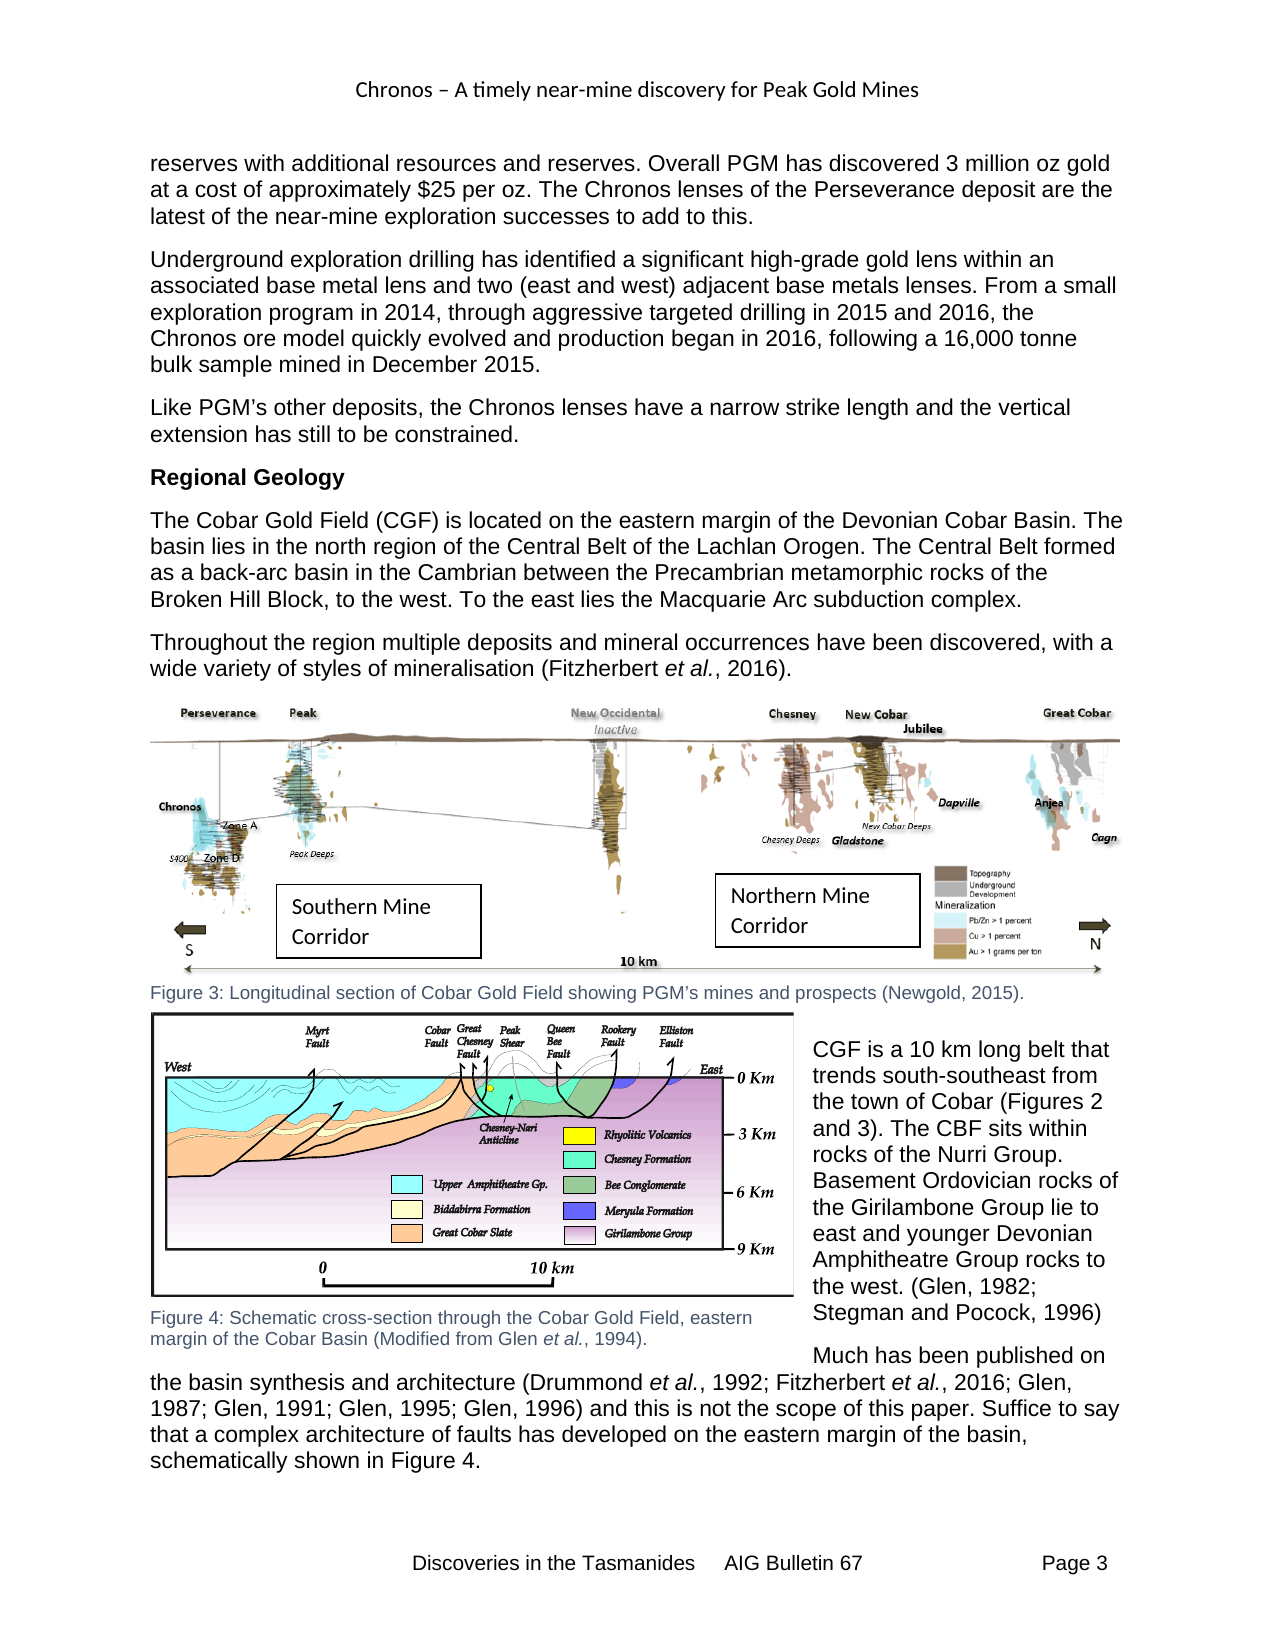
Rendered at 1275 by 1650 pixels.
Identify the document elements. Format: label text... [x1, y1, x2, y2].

text Like PGM’s other deposits, the Chronos lenses have a narrow strike length and the vertical extension has still to be constrained. [150, 368, 1125, 421]
text Much has been published on the basin synthesis and architecture (Drummond et al., 1992; Fitzherbert et al., 2016; Glen, 1987; Glen, 1991; Glen, 1995; Glen, 1996) and this is not the scope of this paper. Suffice to say that a complex architecture of faults has developed on the eastern margin of the basin, schematically shown in Figure 4. [150, 1316, 1125, 1447]
text Regional Geology [150, 437, 1125, 463]
text Underground exploration drilling has identified a significant high-grade gold lens within an associated base metal lens and two (east and west) adjacent base metals lenses. From a small exploration program in 2014, through aggressive targeted drilling in 2015 and 2016, the Chronos ore model quickly evolved and production began in 2016, following a 16,000 tonne bulk sample mined in December 2015. [150, 219, 1125, 351]
text CGF is a 10 km long belt that trends south-southeast from the town of Cobar (Figures 2 and 3). The CBF sits within rocks of the Nurri Group. Basement Ordovician rocks of the Girilambone Group lie to east and younger Devonian Amphitheatre Group rocks to the west. (Glen, 1982; Stegman and Pocock, 1996) [150, 966, 1125, 1299]
picture [150, 671, 1125, 950]
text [150, 150, 1125, 203]
text Throughout the region multiple deposits and mineral occurrences have been discovered, with a wide variety of styles of mineralisation (Fitzherbert et al., 2016). [150, 602, 1125, 655]
text The Cobar Gold Field (CGF) is located on the eastern margin of the Devonian Cobar Basin. The basin lies in the north region of the Central Belt of the Lachlan Orogen. The Central Belt formed as a back-arc basin in the Cambrian between the Precambrian metamorphic rocks of the Broken Hill Block, to the west. To the east lies the Macquarie Arc subduction complex. [150, 480, 1125, 586]
